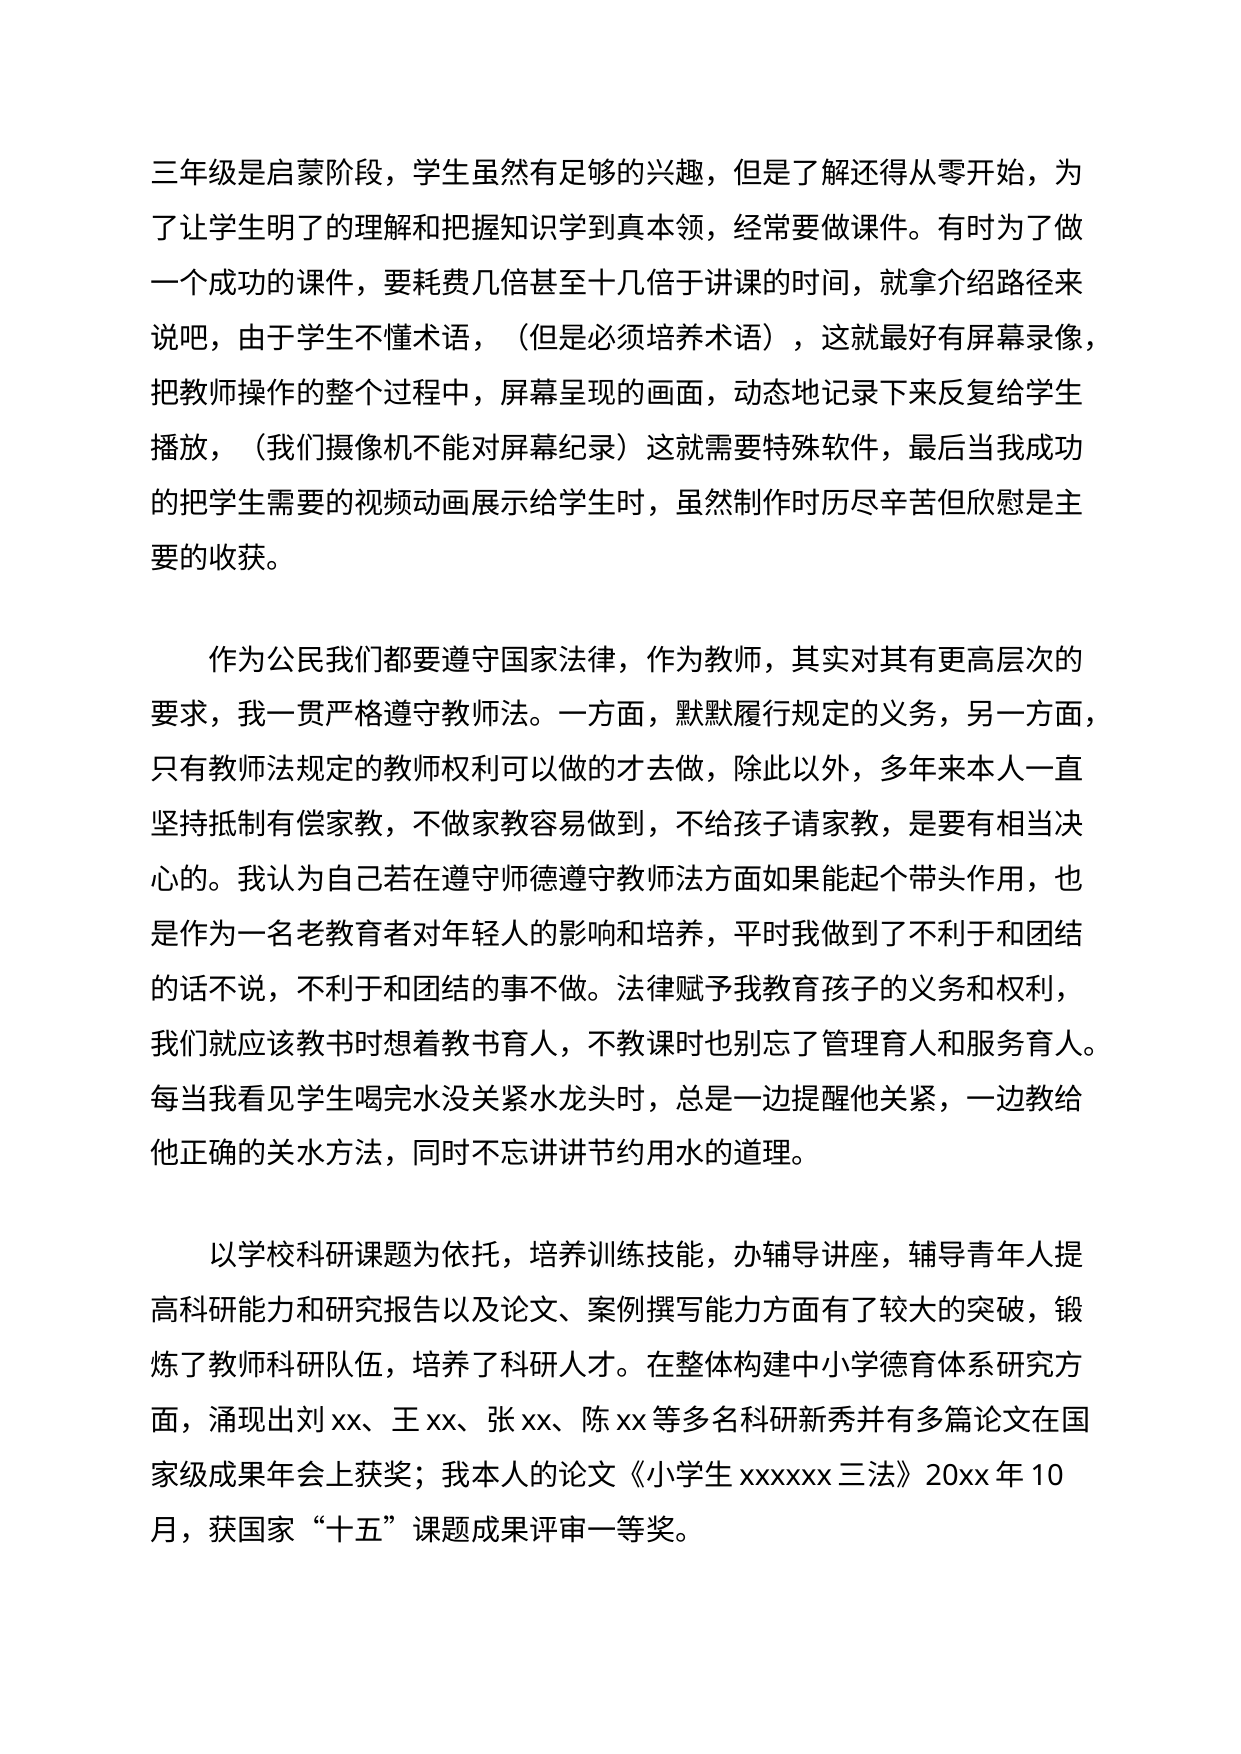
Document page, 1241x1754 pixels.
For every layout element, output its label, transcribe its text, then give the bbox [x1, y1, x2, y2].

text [150, 150, 1090, 577]
text 作为公民我们都要遵守国家法律，作为教师，其实对其有更高层次的要求，我一贯严格遵守教师法。一方面，默默履行规定的义务，另一方面，只有教师法规定的教师权利可以做的才去做，除此以外，多年来本人一直坚持抵制有偿家教，不做家教容易做到，不给孩子请家教，是要有相当决心的。我认为自己若在遵守师德遵守教师法方面如果能起个带头作用，也是作为一名老教育者对年轻人的影响和培养，平时我做到了不利于和团结的话不说，不利于和团结的事不做。法律赋予我教育孩子的义务和权利，我们就应该教书时想着教书育人，不教课时也别忘了管理育人和服务育人。每当我看见学生喝完水没关紧水龙头时，总是一边提醒他关紧，一边教给他正确的关水方法，同时不忘讲讲节约用水的道理。 [150, 636, 1090, 1172]
text 以学校科研课题为依托，培养训练技能，办辅导讲座，辅导青年人提高科研能力和研究报告以及论文、案例撰写能力方面有了较大的突破，锻炼了教师科研队伍，培养了科研人才。在整体构建中小学德育体系研究方面，涌现出刘xx、王xx、张xx、陈xx等多名科研新秀并有多篇论文在国家级成果年会上获奖；我本人的论文《小学生xxxxxx三法》20xx年10月，获国家“十五”课题成果评审一等奖。 [150, 1232, 1090, 1549]
